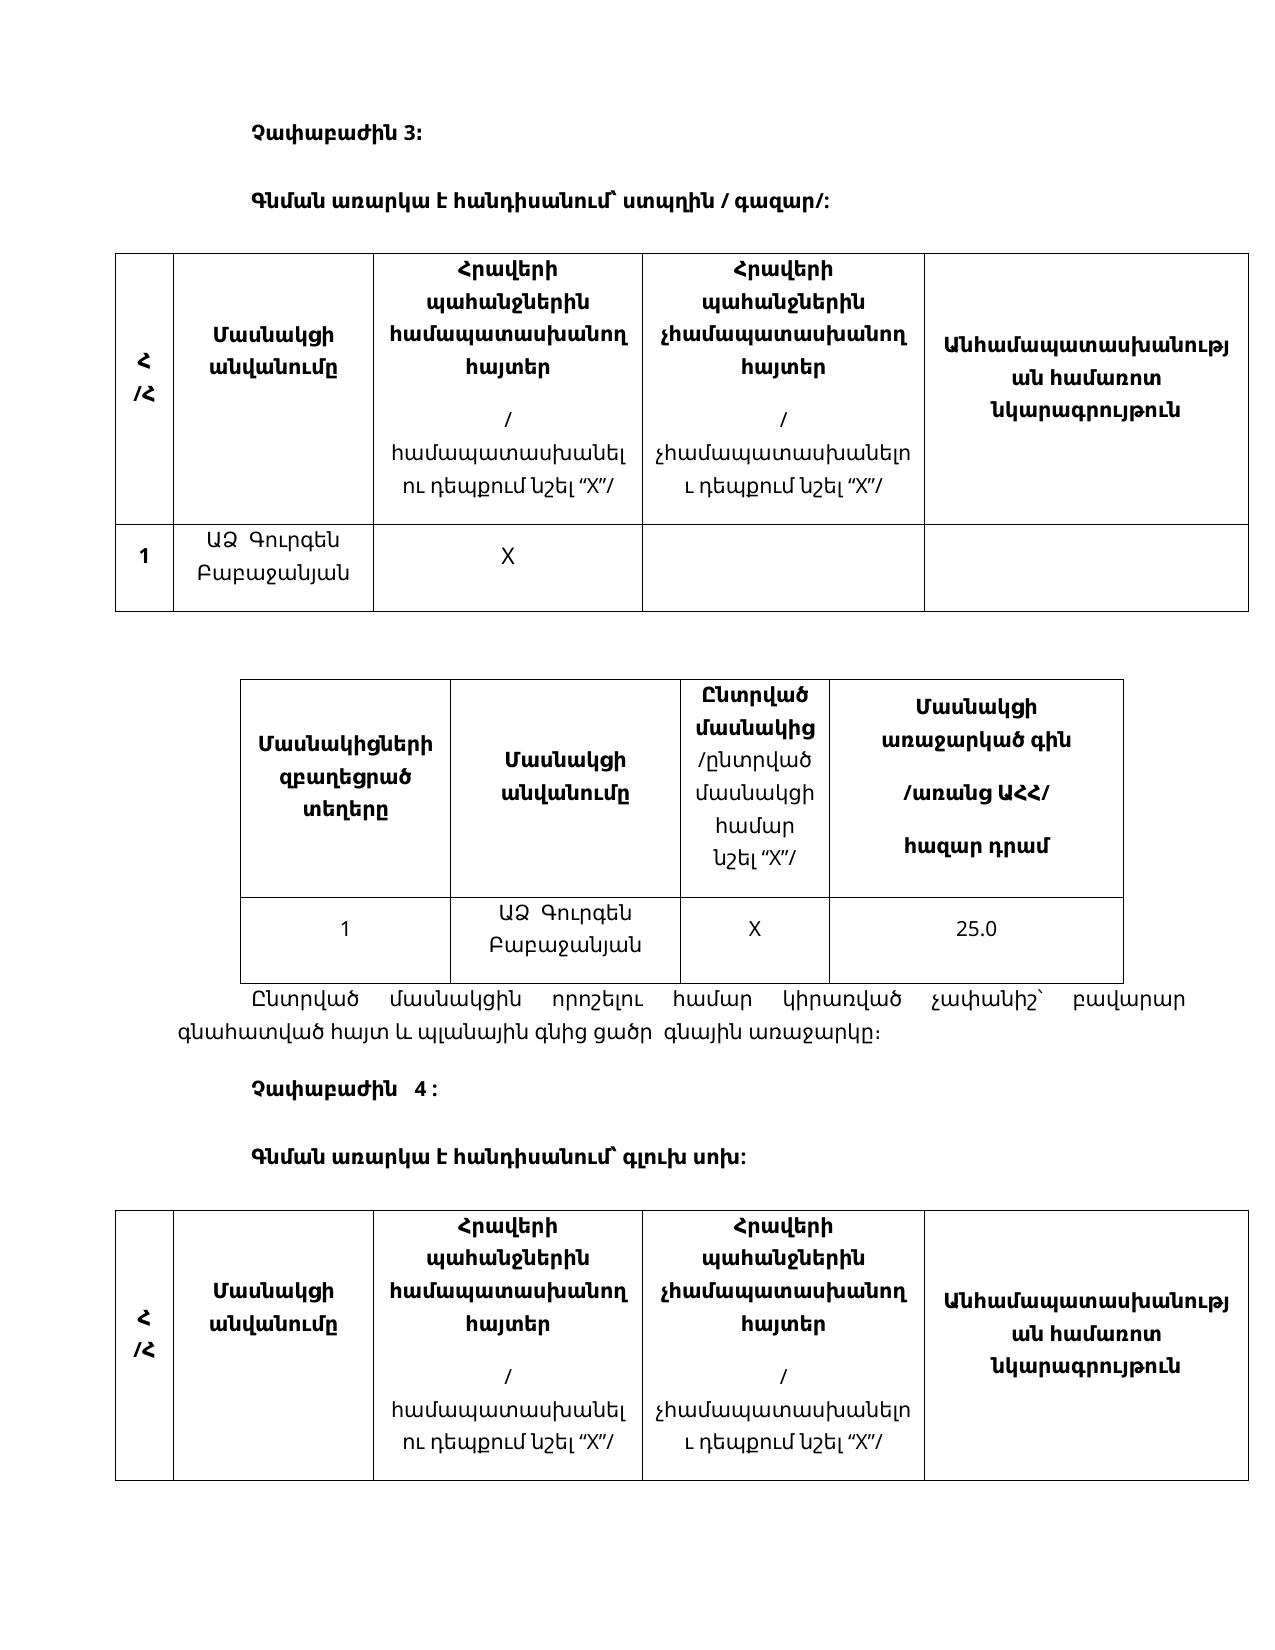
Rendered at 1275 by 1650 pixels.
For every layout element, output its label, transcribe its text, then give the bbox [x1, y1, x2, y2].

table_header Հրավերի պահանջներին համապատասխանող հայտեր /համապատասխանելու դեպքում նշել “X”/ [374, 1211, 642, 1480]
table_cell X [374, 525, 642, 611]
text Ընտրված մասնակցին որոշելու համար կիրառված չափանիշ՝ բավարար գնահատված հայտ և պլանային գնից ցածր գնային առաջարկը։ [177, 984, 1186, 1045]
table_header Մասնակցի անվանումը [451, 680, 680, 897]
table_cell [643, 525, 924, 611]
table_cell 1 [241, 898, 450, 983]
text Գնման առարկա է հանդիսանում՝ ստպղին / գազար/: [177, 186, 1186, 214]
table_header Հրավերի պահանջներին չհամապատասխանող հայտեր /չհամապատասխանելու դեպքում նշել “X”/ [643, 1211, 924, 1480]
text Չափաբաժին 4 : [177, 1074, 1186, 1103]
table_header Հ/Հ [116, 1211, 173, 1480]
table_header Մասնակիցների զբաղեցրած տեղերը [241, 680, 450, 897]
table_cell X [681, 898, 829, 983]
table_cell ԱՁ Գուրգեն Բաբաջանյան [451, 898, 680, 983]
table_header Հ/Հ [116, 254, 173, 524]
table_cell [925, 525, 1248, 611]
text Չափաբաժին 3։ [177, 118, 1186, 147]
table_header Հրավերի պահանջներին համապատասխանող հայտեր /համապատասխանելու դեպքում նշել “X”/ [374, 254, 642, 524]
table_header Մասնակցի անվանումը [174, 254, 373, 524]
table_header Անհամապատասխանության համառոտ նկարագրույթուն [925, 254, 1248, 524]
table_header Հրավերի պահանջներին չհամապատասխանող հայտեր /չհամապատասխանելու դեպքում նշել “X”/ [643, 254, 924, 524]
table_header Մասնակցի առաջարկած գին /առանց ԱՀՀ/ հազար դրամ [830, 680, 1123, 897]
text Գնման առարկա է հանդիսանում՝ գլուխ սոխ: [177, 1142, 1186, 1171]
table_cell 25.0 [830, 898, 1123, 983]
table_header Անհամապատասխանության համառոտ նկարագրույթուն [925, 1211, 1248, 1480]
table_header Ընտրված մասնակից /ընտրված մասնակցի համար նշել “X”/ [681, 680, 829, 897]
table_cell ԱՁ Գուրգեն Բաբաջանյան [174, 525, 373, 611]
table_cell 1 [116, 525, 173, 611]
table_header Մասնակցի անվանումը [174, 1211, 373, 1480]
